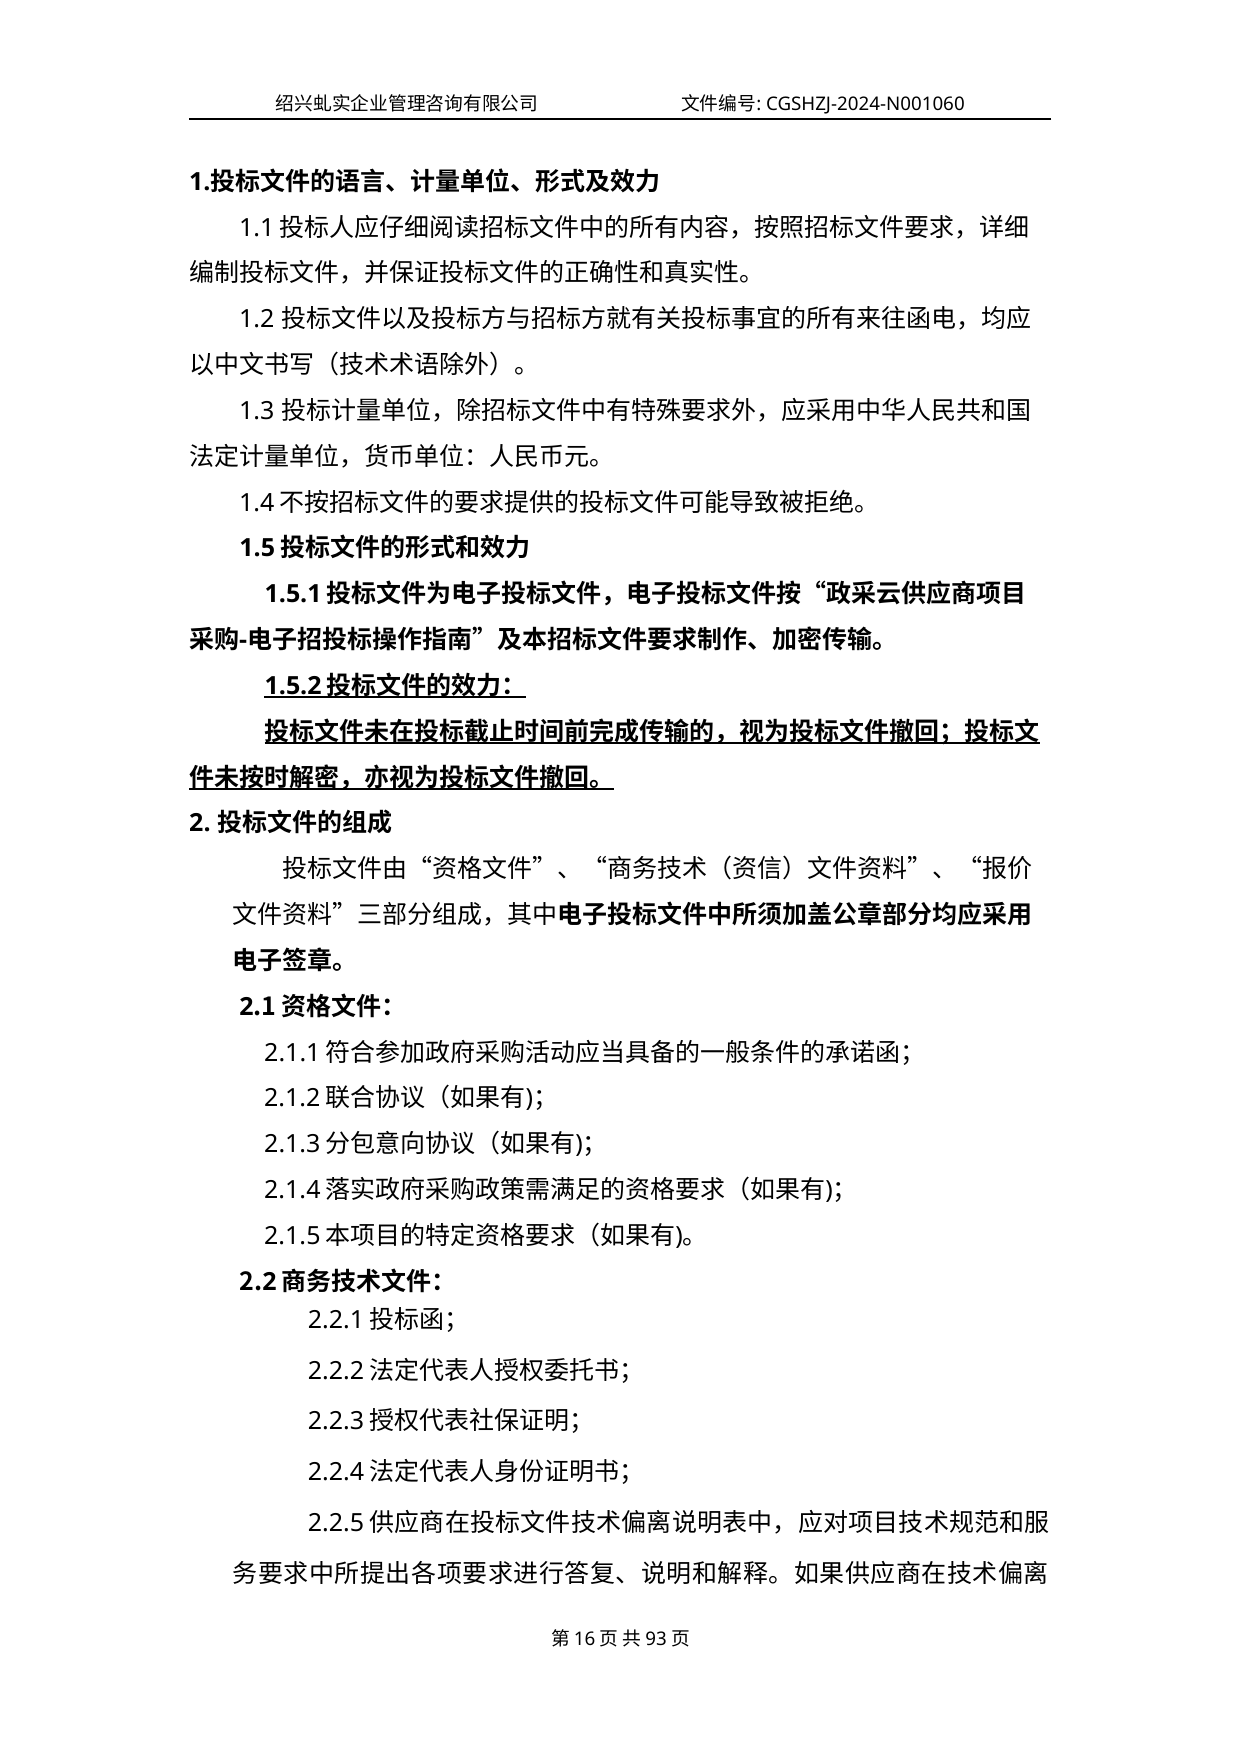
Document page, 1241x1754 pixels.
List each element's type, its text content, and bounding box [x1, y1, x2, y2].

text 1.3 投标计量单位，除招标文件中有特殊要求外，应采用中华人民共和国法定计量单位，货币单位：人民币元。 [189, 383, 1051, 474]
text 2.2.2法定代表人授权委托书； [233, 1350, 1051, 1386]
text 1.5.1投标文件为电子投标文件，电子投标文件按“政采云供应商项目采购-电子招投标操作指南”及本招标文件要求制作、加密传输。 [189, 566, 1051, 658]
text 2.1.2联合协议（如果有)； [189, 1070, 1051, 1116]
text 2.2.3授权代表社保证明； [233, 1401, 1051, 1437]
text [233, 1502, 1051, 1589]
text 2. 投标文件的组成 [189, 795, 1051, 841]
text 2.1.1符合参加政府采购活动应当具备的一般条件的承诺函； [189, 1024, 1051, 1070]
text 2.1.5本项目的特定资格要求（如果有)。 [189, 1208, 1051, 1253]
text 2.1资格文件： [189, 978, 1051, 1024]
text 1.5.2投标文件的效力： [189, 658, 1051, 703]
text 1.4不按招标文件的要求提供的投标文件可能导致被拒绝。 [189, 474, 1051, 520]
text 1.投标文件的语言、计量单位、形式及效力 [189, 153, 1051, 199]
text 1.5投标文件的形式和效力 [189, 520, 1051, 566]
text 2.1.3分包意向协议（如果有)； [189, 1116, 1051, 1162]
text 投标文件未在投标截止时间前完成传输的，视为投标文件撤回；投标文件未按时解密，亦视为投标文件撤回。 [189, 703, 1051, 795]
text 1.1投标人应仔细阅读招标文件中的所有内容，按照招标文件要求，详细编制投标文件，并保证投标文件的正确性和真实性。 [189, 199, 1051, 291]
text 1.2 投标文件以及投标方与招标方就有关投标事宜的所有来往函电，均应以中文书写（技术术语除外）。 [189, 291, 1051, 383]
text 2.2商务技术文件： [189, 1253, 1051, 1299]
text 2.2.1投标函； [233, 1299, 1051, 1336]
text 2.1.4落实政府采购政策需满足的资格要求（如果有)； [189, 1162, 1051, 1208]
text 2.2.4法定代表人身份证明书； [233, 1452, 1051, 1488]
text 投标文件由“资格文件”、“商务技术（资信）文件资料”、“报价文件资料”三部分组成，其中电子投标文件中所须加盖公章部分均应采用电子签章。 [233, 841, 1051, 978]
